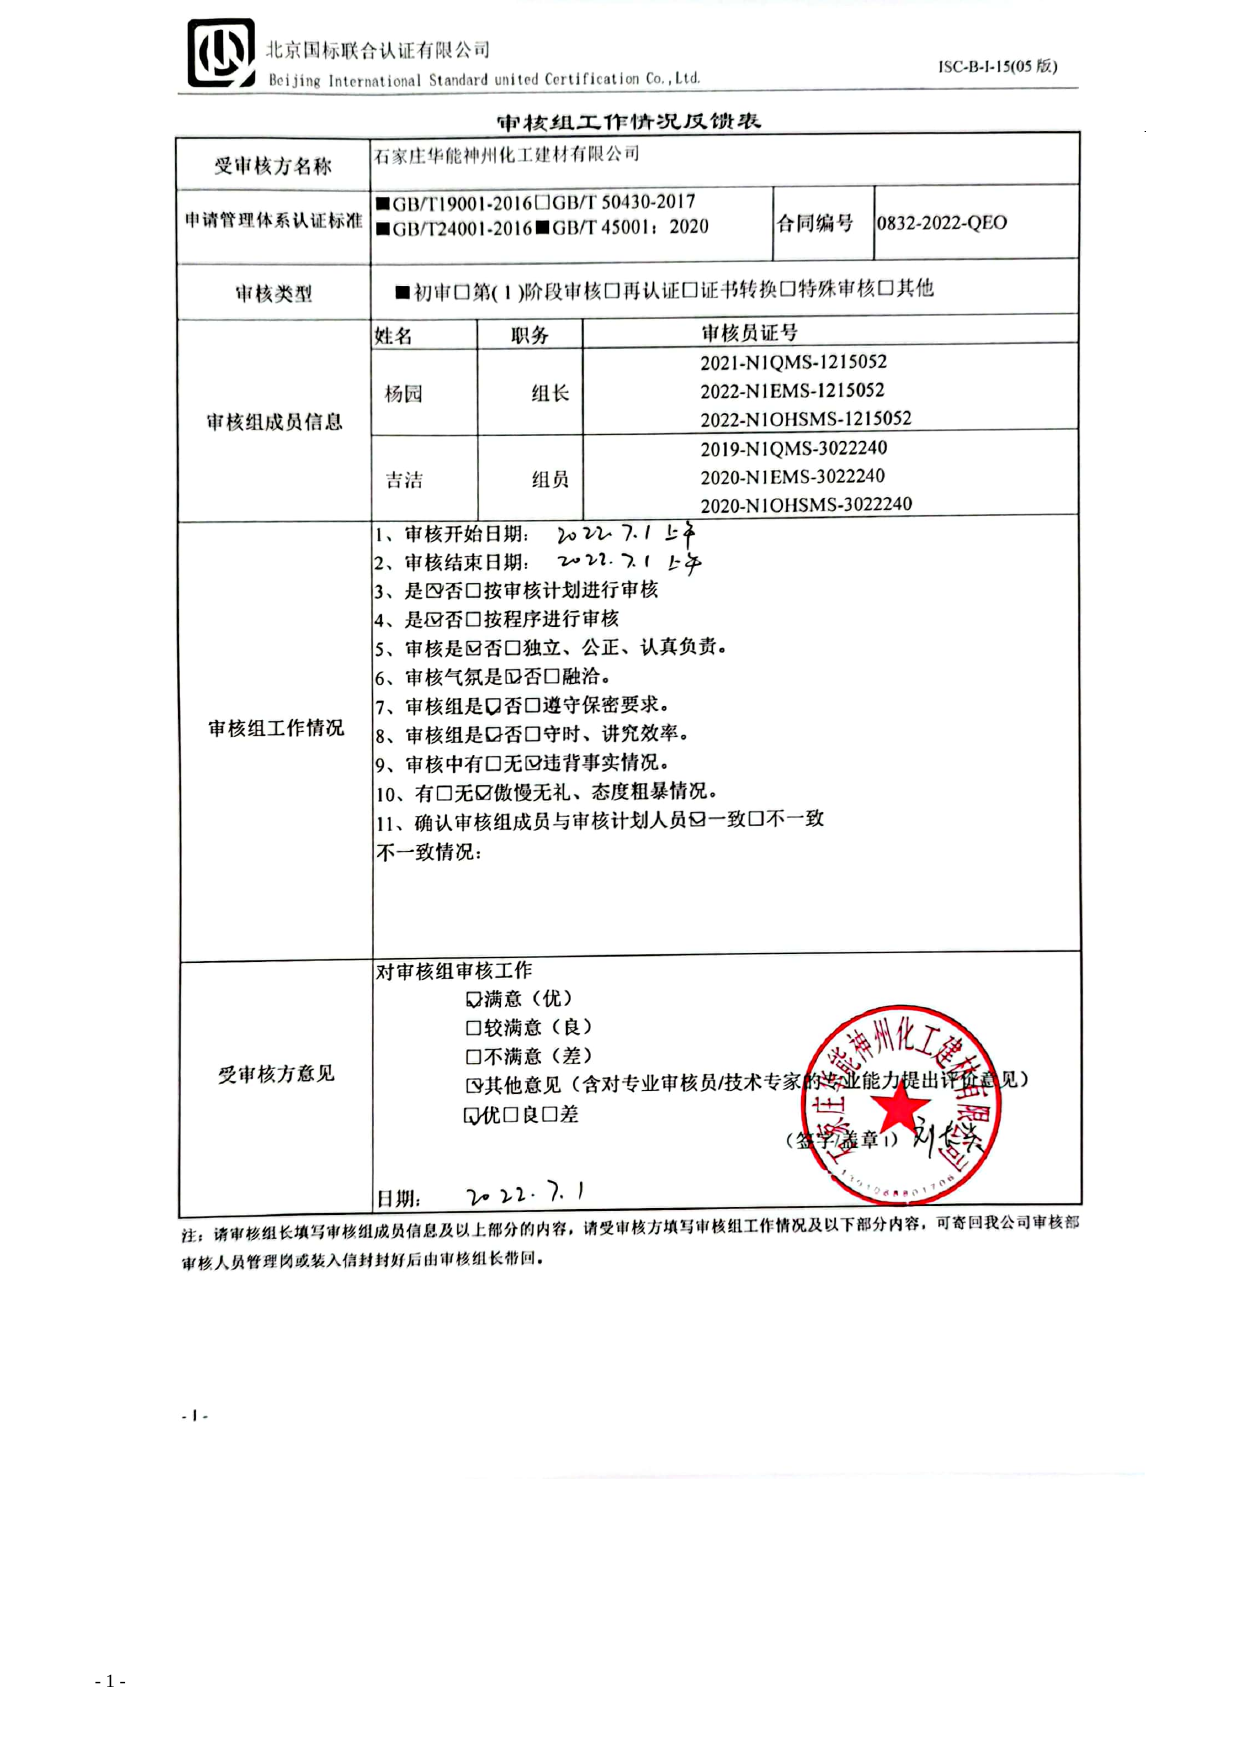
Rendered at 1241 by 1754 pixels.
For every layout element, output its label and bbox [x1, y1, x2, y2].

picture [94, 0, 1145, 1479]
